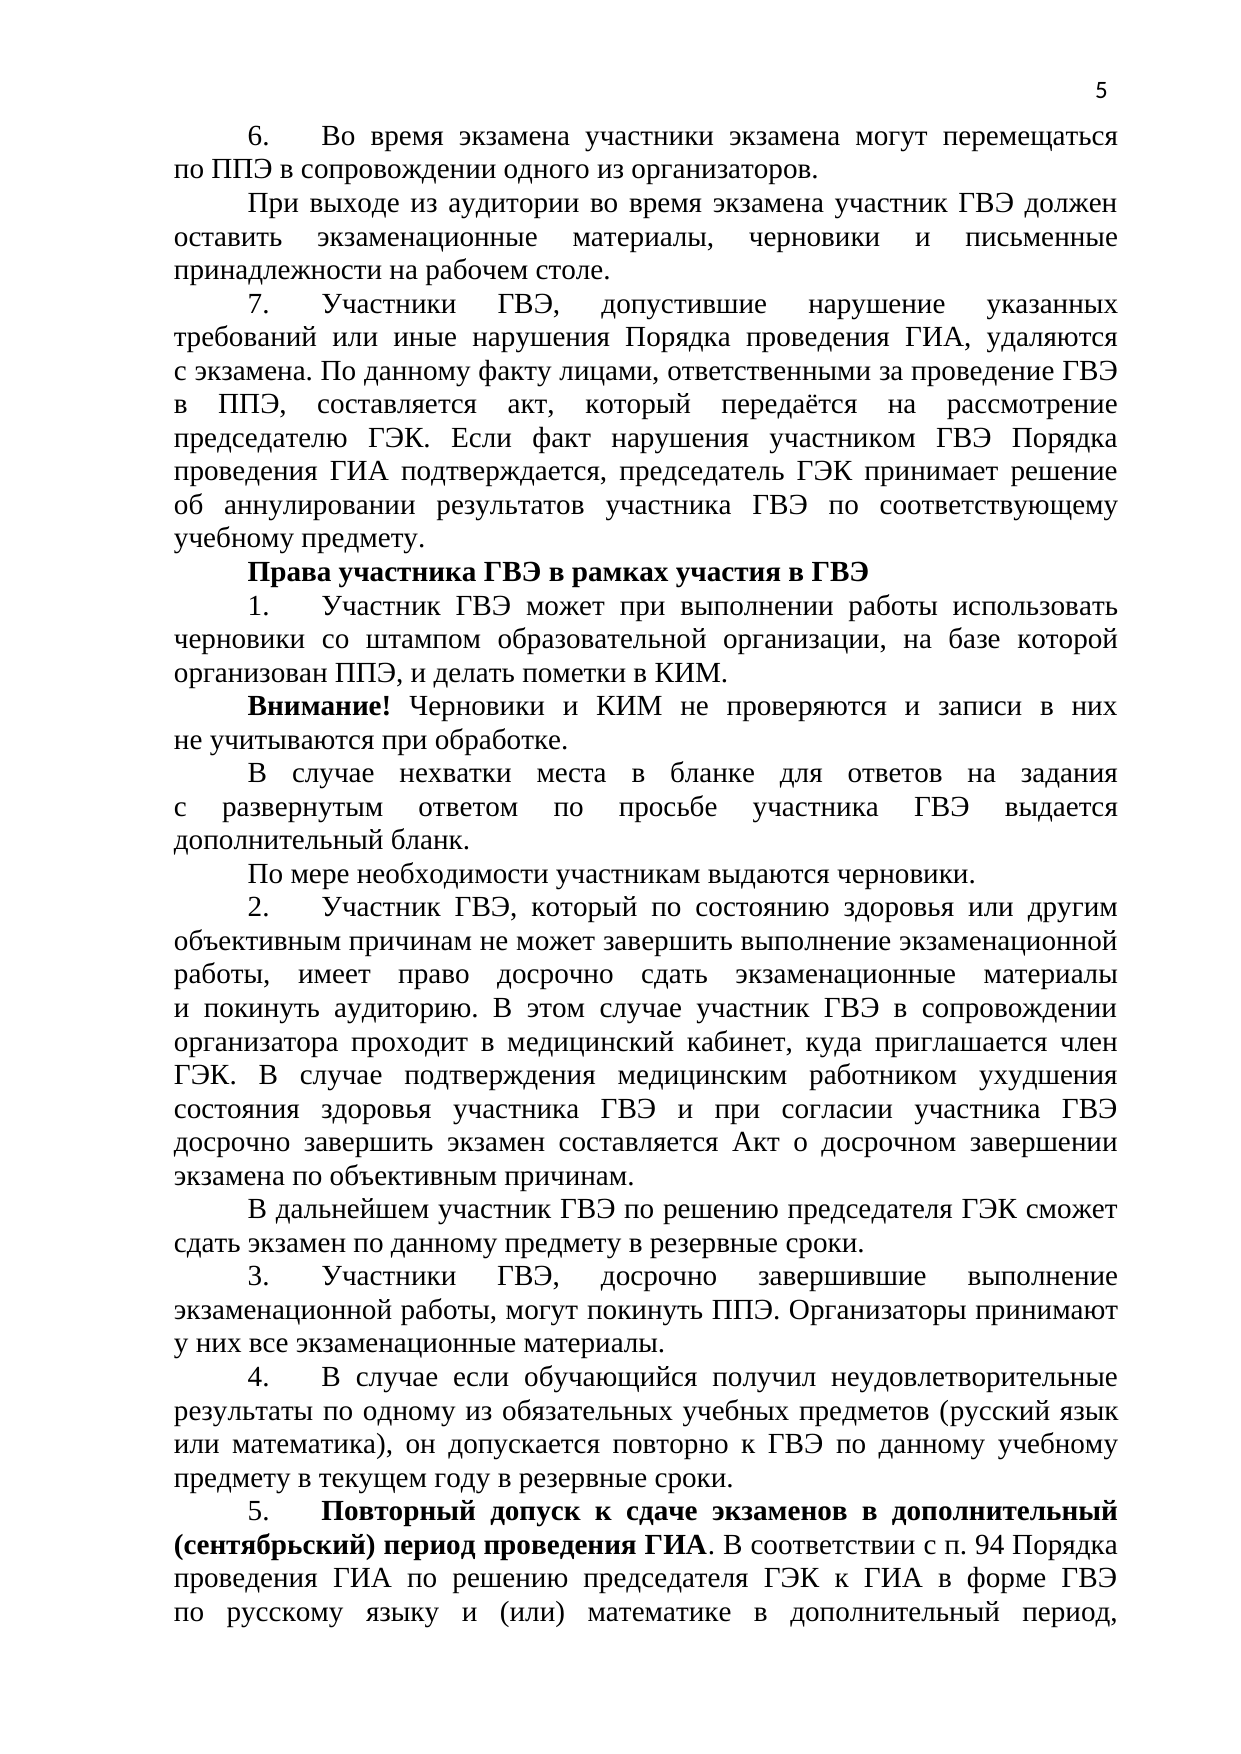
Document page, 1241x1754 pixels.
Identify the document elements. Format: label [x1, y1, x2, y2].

table_header [163, 118, 1130, 1627]
